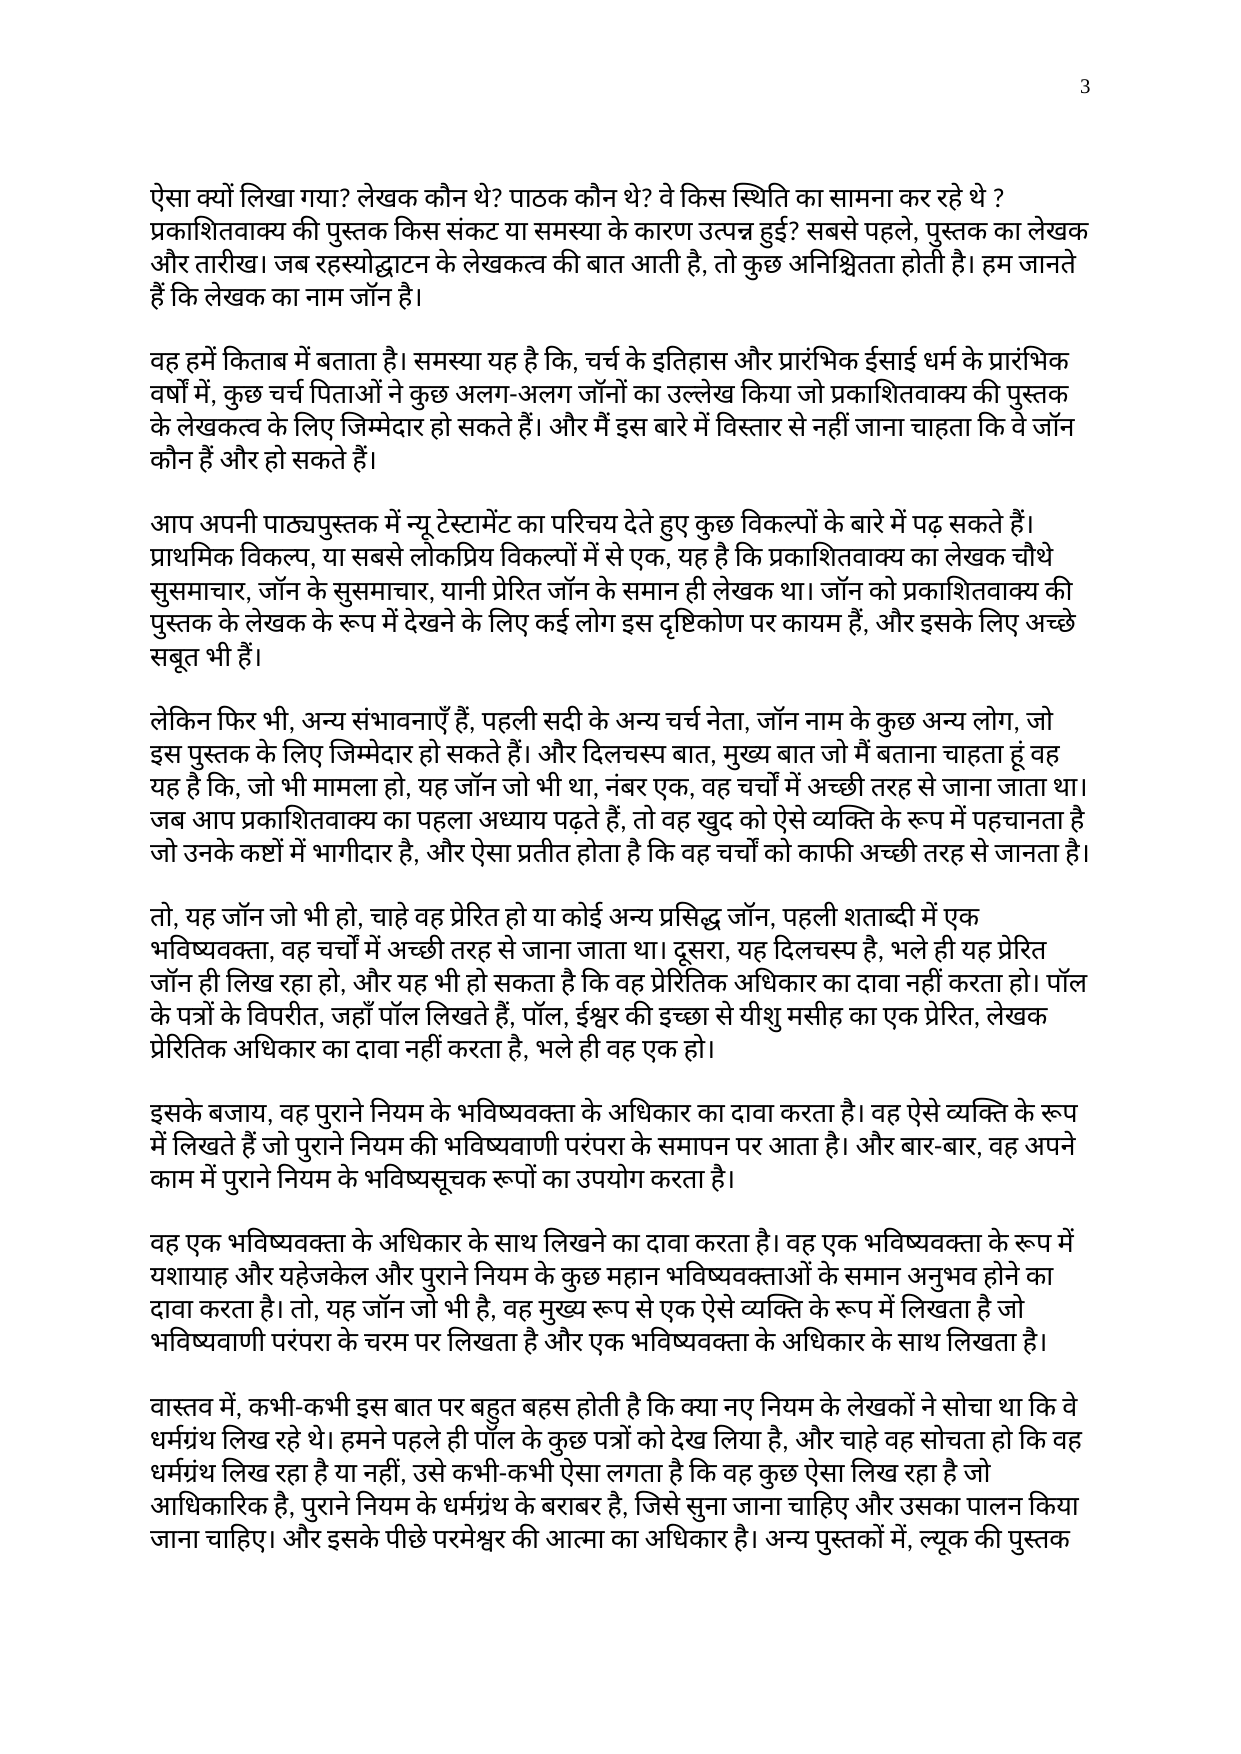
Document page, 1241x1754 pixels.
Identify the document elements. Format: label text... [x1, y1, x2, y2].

text ऐसा क्यों लिखा गया? लेखक कौन थे? पाठक कौन थे? वे किस स्थिति का सामना कर रहे थे ? प्रकाशितवाक्य की पुस्तक किस संकट या समस्या के कारण उत्पन्न हुई? सबसे पहले, पुस्तक का लेखक और तारीख। जब रहस्योद्घाटन के लेखकत्व की बात आती है, तो कुछ अनिश्चितता होती है। हम जानते हैं कि लेखक का नाम जॉन है। [150, 181, 1090, 313]
text वह एक भविष्यवक्ता के अधिकार के साथ लिखने का दावा करता है। वह एक भविष्यवक्ता के रूप में यशायाह और यहेजकेल और पुराने नियम के कुछ महान भविष्यवक्ताओं के समान अनुभव होने का दावा करता है। तो, यह जॉन जो भी है, वह मुख्य रूप से एक ऐसे व्यक्ति के रूप में लिखता है जो भविष्यवाणी परंपरा के चरम पर लिखता है और एक भविष्यवक्ता के अधिकार के साथ लिखता है। [150, 1227, 1090, 1359]
text आप अपनी पाठ्यपुस्तक में न्यू टेस्टामेंट का परिचय देते हुए कुछ विकल्पों के बारे में पढ़ सकते हैं। प्राथमिक विकल्प, या सबसे लोकप्रिय विकल्पों में से एक, यह है कि प्रकाशितवाक्य का लेखक चौथे सुसमाचार, जॉन के सुसमाचार, यानी प्रेरित जॉन के समान ही लेखक था। जॉन को प्रकाशितवाक्य की पुस्तक के लेखक के रूप में देखने के लिए कई लोग इस दृष्टिकोण पर कायम हैं, और इसके लिए अच्छे सबूत भी हैं। [150, 508, 1090, 673]
text तो, यह जॉन जो भी हो, चाहे वह प्रेरित हो या कोई अन्य प्रसिद्ध जॉन, पहली शताब्दी में एक भविष्यवक्ता, वह चर्चों में अच्छी तरह से जाना जाता था। दूसरा, यह दिलचस्प है, भले ही यह प्रेरित जॉन ही लिख रहा हो, और यह भी हो सकता है कि वह प्रेरितिक अधिकार का दावा नहीं करता हो। पॉल के पत्रों के विपरीत, जहाँ पॉल लिखते हैं, पॉल, ईश्वर की इच्छा से यीशु मसीह का एक प्रेरित, लेखक प्रेरितिक अधिकार का दावा नहीं करता है, भले ही वह एक हो। [150, 900, 1090, 1065]
text लेकिन फिर भी, अन्य संभावनाएँ हैं, पहली सदी के अन्य चर्च नेता, जॉन नाम के कुछ अन्य लोग, जो इस पुस्तक के लिए जिम्मेदार हो सकते हैं। और दिलचस्प बात, मुख्य बात जो मैं बताना चाहता हूं वह यह है कि, जो भी मामला हो, यह जॉन जो भी था, नंबर एक, वह चर्चों में अच्छी तरह से जाना जाता था। जब आप प्रकाशितवाक्य का पहला अध्याय पढ़ते हैं, तो वह खुद को ऐसे व्यक्ति के रूप में पहचानता है जो उनके कष्टों में भागीदार है, और ऐसा प्रतीत होता है कि वह चर्चों को काफी अच्छी तरह से जानता है। [150, 704, 1090, 869]
text इसके बजाय, वह पुराने नियम के भविष्यवक्ता के अधिकार का दावा करता है। वह ऐसे व्यक्ति के रूप में लिखते हैं जो पुराने नियम की भविष्यवाणी परंपरा के समापन पर आता है। और बार-बार, वह अपने काम में पुराने नियम के भविष्यसूचक रूपों का उपयोग करता है। [150, 1096, 1090, 1195]
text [150, 1390, 1090, 1555]
text वह हमें किताब में बताता है। समस्या यह है कि, चर्च के इतिहास और प्रारंभिक ईसाई धर्म के प्रारंभिक वर्षों में, कुछ चर्च पिताओं ने कुछ अलग-अलग जॉनों का उल्लेख किया जो प्रकाशितवाक्य की पुस्तक के लेखकत्व के लिए जिम्मेदार हो सकते हैं। और मैं इस बारे में विस्तार से नहीं जाना चाहता कि वे जॉन कौन हैं और हो सकते हैं। [150, 344, 1090, 476]
